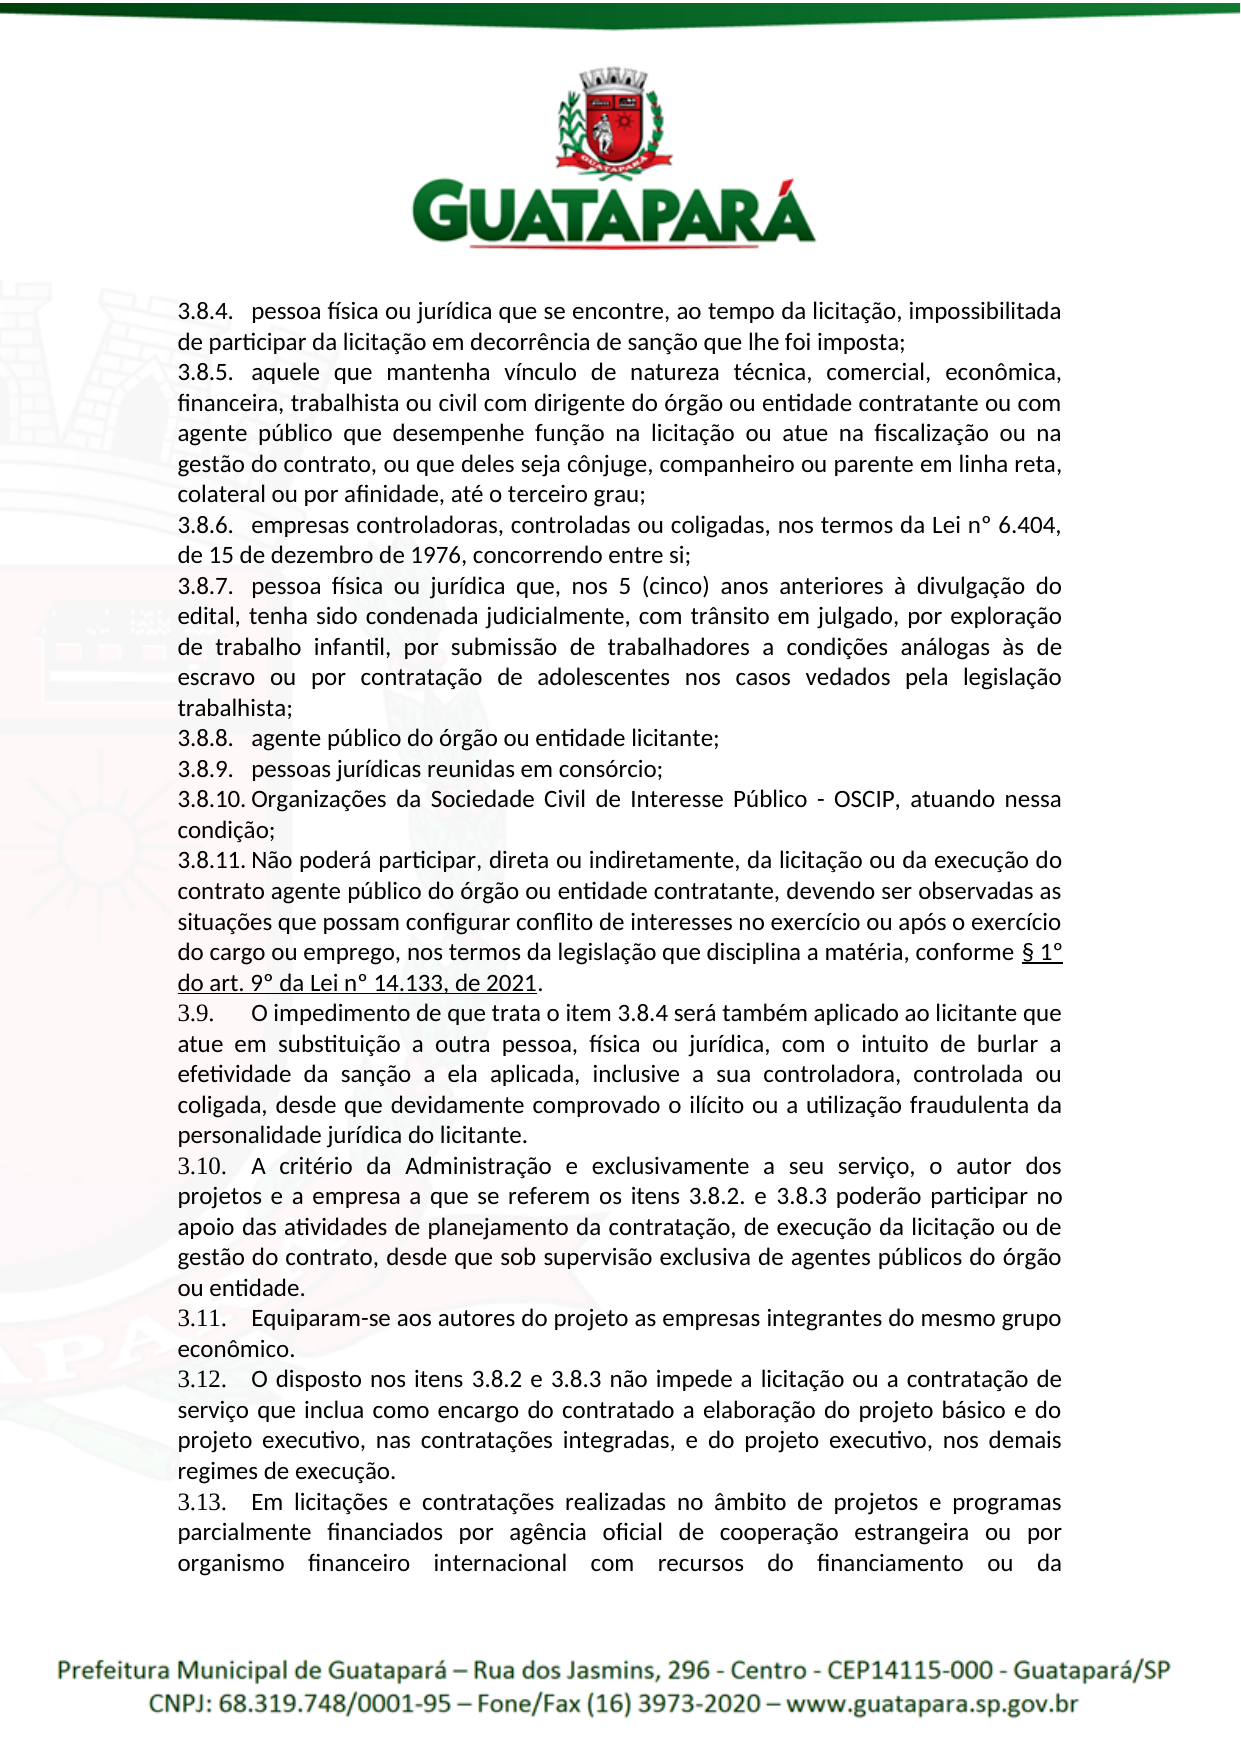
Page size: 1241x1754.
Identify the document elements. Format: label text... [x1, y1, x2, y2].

list pessoa física ou jurídica que se encontre, ao tempo da licitação, impossibilitada de participar da licitação em decorrência de sanção que lhe foi imposta; [177, 295, 1063, 356]
list Organizações da Sociedade Civil de Interesse Público - OSCIP, atuando nessa condição; [177, 784, 1063, 845]
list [177, 1486, 1063, 1577]
list O disposto nos itens 3.8.2 e 3.8.3 não impede a licitação ou a contratação de serviço que inclua como encargo do contratado a elaboração do projeto básico e do projeto executivo, nas contratações integradas, e do projeto executivo, nos demais regimes de execução. [177, 1363, 1063, 1486]
list agente público do órgão ou entidade licitante; [177, 723, 1063, 753]
picture [0, 3, 1241, 1754]
list empresas controladoras, controladas ou coligadas, nos termos da Lei nº 6.404, de 15 de dezembro de 1976, concorrendo entre si; [177, 509, 1063, 570]
list pessoa física ou jurídica que, nos 5 (cinco) anos anteriores à divulgação do edital, tenha sido condenada judicialmente, com trânsito em julgado, por exploração de trabalho infantil, por submissão de trabalhadores a condições análogas às de escravo ou por contratação de adolescentes nos casos vedados pela legislação trabalhista; [177, 570, 1063, 723]
list Não poderá participar, direta ou indiretamente, da licitação ou da execução do contrato agente público do órgão ou entidade contratante, devendo ser observadas as situações que possam configurar conflito de interesses no exercício ou após o exercício do cargo ou emprego, nos termos da legislação que disciplina a matéria, conforme § 1º do art. 9º da Lei nº 14.133, de 2021. [177, 845, 1063, 997]
list O impedimento de que trata o item 3.8.4 será também aplicado ao licitante que atue em substituição a outra pessoa, física ou jurídica, com o intuito de burlar a efetividade da sanção a ela aplicada, inclusive a sua controladora, controlada ou coligada, desde que devidamente comprovado o ilícito ou a utilização fraudulenta da personalidade jurídica do licitante. [177, 997, 1063, 1150]
list A critério da Administração e exclusivamente a seu serviço, o autor dos projetos e a empresa a que se referem os itens 3.8.2. e 3.8.3 poderão participar no apoio das atividades de planejamento da contratação, de execução da licitação ou de gestão do contrato, desde que sob supervisão exclusiva de agentes públicos do órgão ou entidade. [177, 1150, 1063, 1302]
list aquele que mantenha vínculo de natureza técnica, comercial, econômica, financeira, trabalhista ou civil com dirigente do órgão ou entidade contratante ou com agente público que desempenhe função na licitação ou atue na fiscalização ou na gestão do contrato, ou que deles seja cônjuge, companheiro ou parente em linha reta, colateral ou por afinidade, até o terceiro grau; [177, 356, 1063, 509]
list Equiparam-se aos autores do projeto as empresas integrantes do mesmo grupo econômico. [177, 1302, 1063, 1363]
list pessoas jurídicas reunidas em consórcio; [177, 753, 1063, 784]
